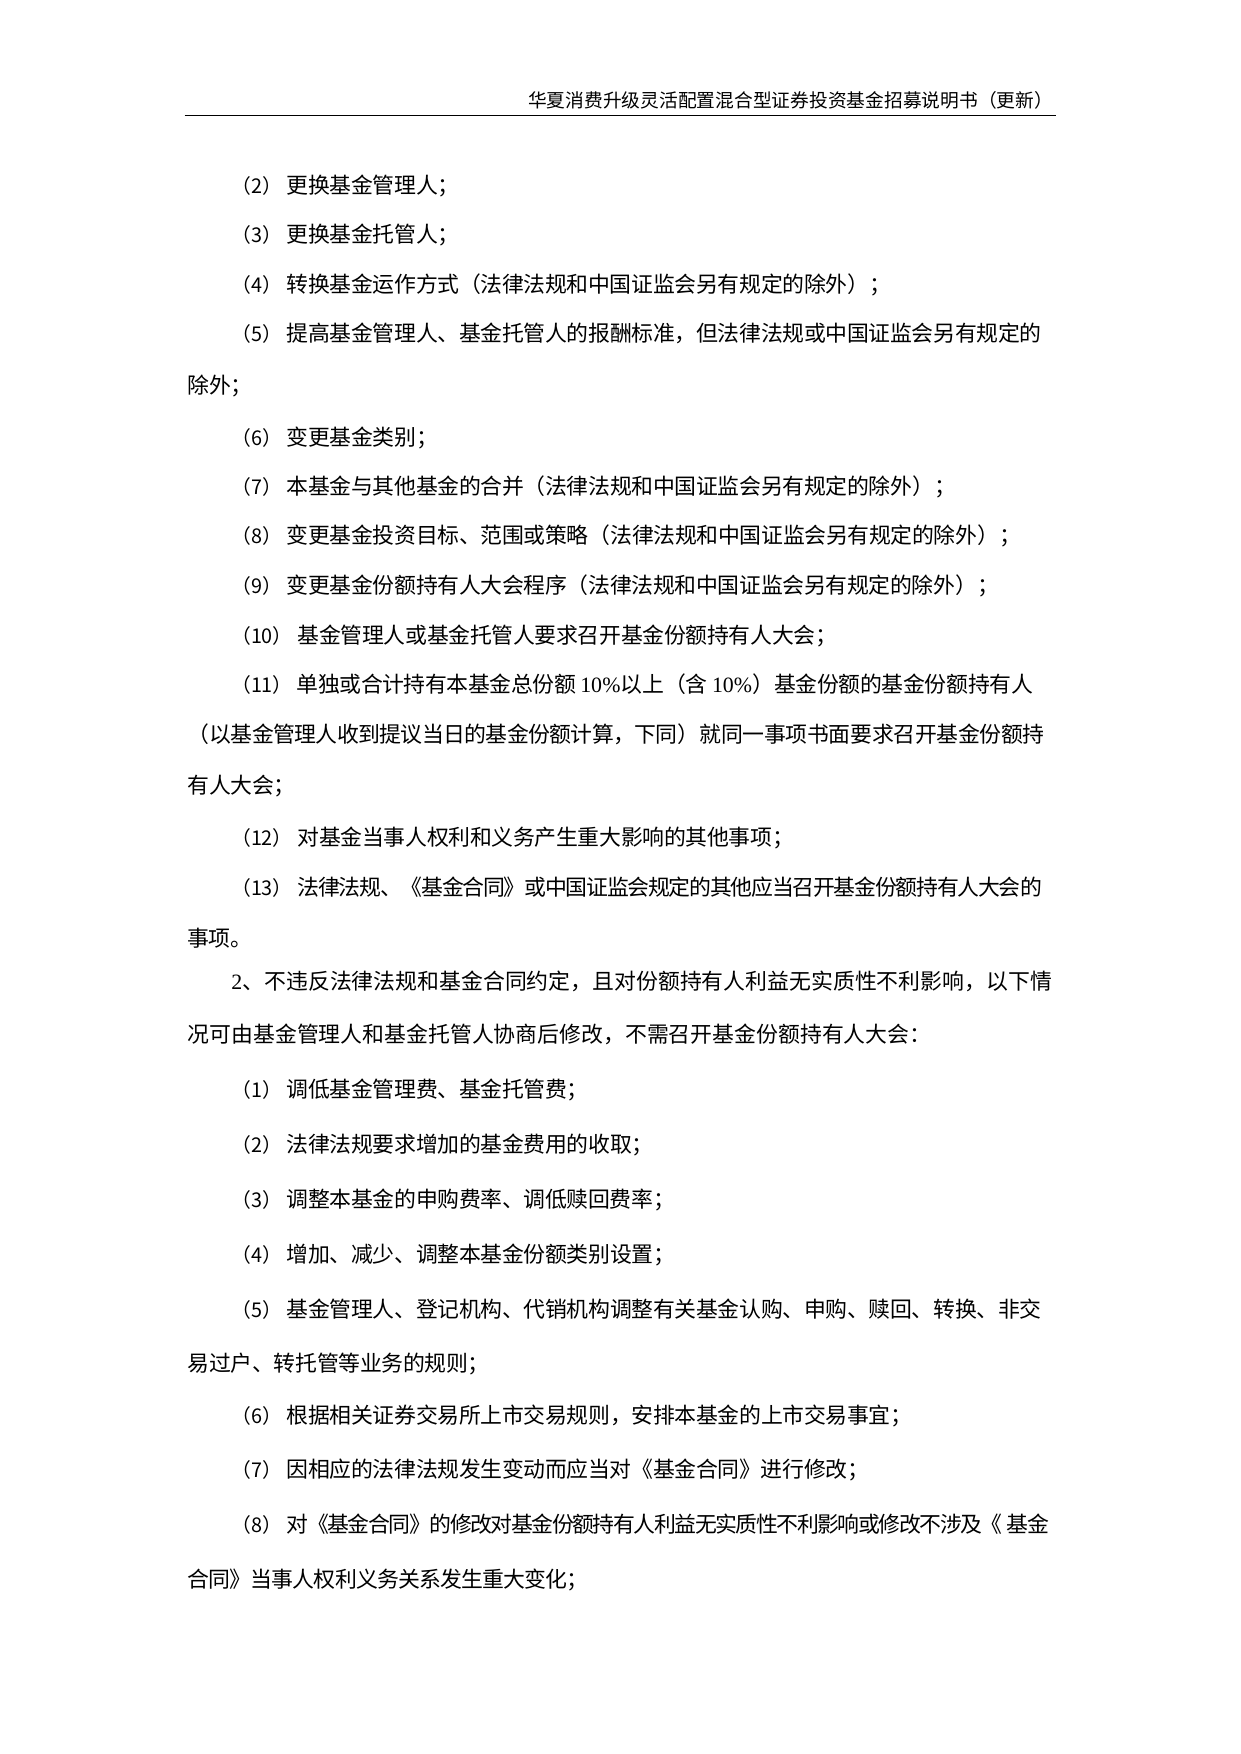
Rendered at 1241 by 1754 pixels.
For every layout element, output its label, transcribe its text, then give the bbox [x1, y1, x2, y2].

list 单独或合计持有本基金总份额 10%以上（含 10%）基金份额的基金份额持有人 [231, 667, 1159, 699]
list 基金管理人或基金托管人要求召开基金份额持有人大会； [231, 618, 1159, 649]
list 法律法规要求增加的基金费用的收取； [231, 1127, 1159, 1158]
list 更换基金管理人； [231, 168, 1159, 199]
list 转换基金运作方式（法律法规和中国证监会另有规定的除外）； [231, 267, 1159, 298]
list 变更基金份额持有人大会程序（法律法规和中国证监会另有规定的除外）； [231, 568, 1159, 600]
list 基金管理人、登记机构、代销机构调整有关基金认购、申购、赎回、转换、非交易过户、转托管等业务的规则； [187, 1292, 1053, 1378]
list 调整本基金的申购费率、调低赎回费率； [231, 1182, 1159, 1213]
list 对《基金合同》的修改对基金份额持有人利益无实质性不利影响或修改不涉及《 基金合同》当事人权利义务关系发生重大变化； [187, 1507, 1054, 1594]
text （以基金管理人收到提议当日的基金份额计算，下同）就同一事项书面要求召开基金份额持有人大会； [187, 717, 1054, 800]
text 2、不违反法律法规和基金合同约定，且对份额持有人利益无实质性不利影响，以下情 [231, 973, 1159, 993]
list 变更基金类别； [231, 420, 1159, 451]
list 更换基金托管人； [231, 217, 1159, 249]
list 根据相关证券交易所上市交易规则，安排本基金的上市交易事宜； [231, 1401, 1159, 1429]
list 增加、减少、调整本基金份额类别设置； [231, 1237, 1159, 1268]
list 法律法规、《基金合同》或中国证监会规定的其他应当召开基金份额持有人大会的事项。 [187, 869, 1053, 953]
list 变更基金投资目标、范围或策略（法律法规和中国证监会另有规定的除外）； [231, 518, 1159, 550]
list 调低基金管理费、基金托管费； [231, 1072, 1159, 1103]
list 因相应的法律法规发生变动而应当对《基金合同》进行修改； [231, 1452, 1159, 1484]
list 对基金当事人权利和义务产生重大影响的其他事项； [231, 820, 1159, 852]
text 况可由基金管理人和基金托管人协商后修改，不需召开基金份额持有人大会： [187, 1017, 1159, 1048]
list 提高基金管理人、基金托管人的报酬标准，但法律法规或中国证监会另有规定的除外； [187, 316, 1053, 399]
list 本基金与其他基金的合并（法律法规和中国证监会另有规定的除外）； [231, 469, 1159, 501]
